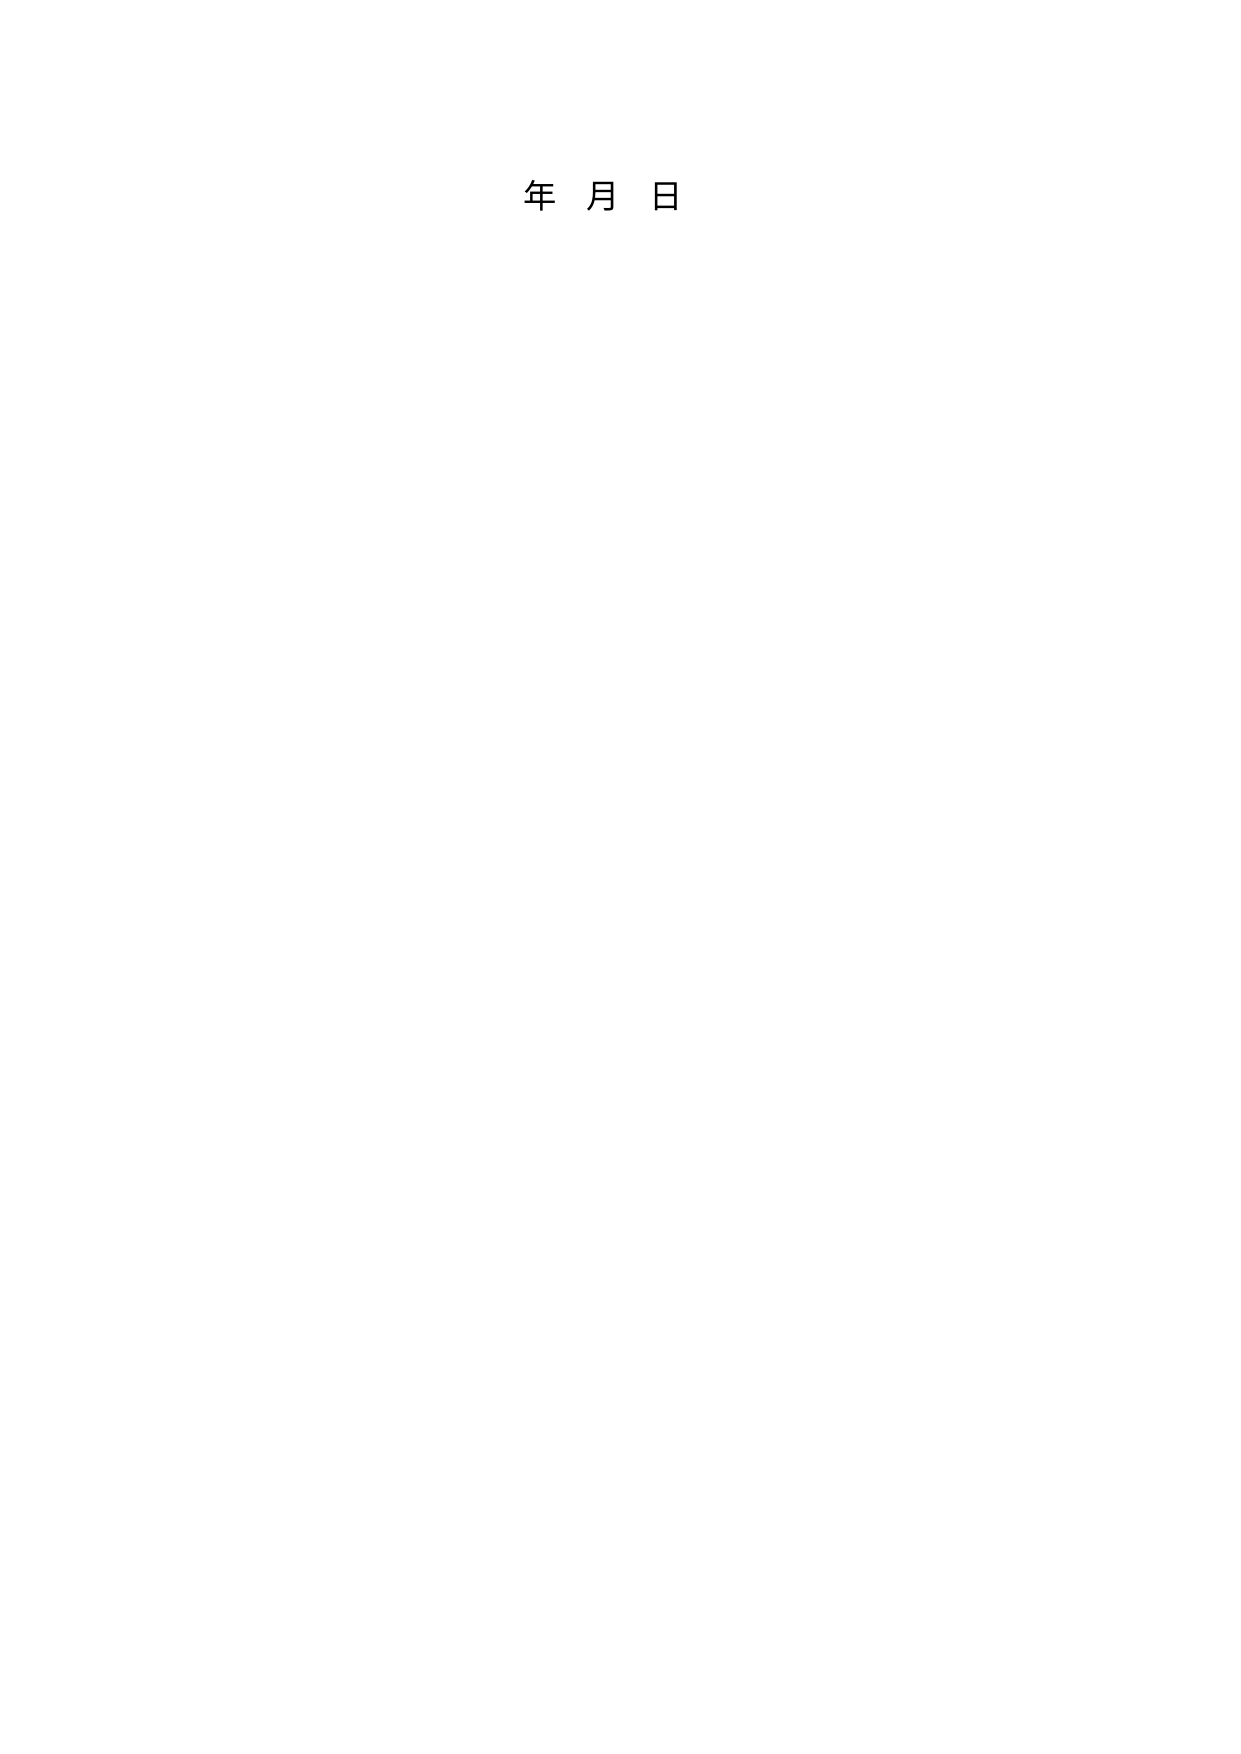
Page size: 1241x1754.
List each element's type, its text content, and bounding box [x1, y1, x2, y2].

text 年 月 日 [187, 162, 1053, 227]
